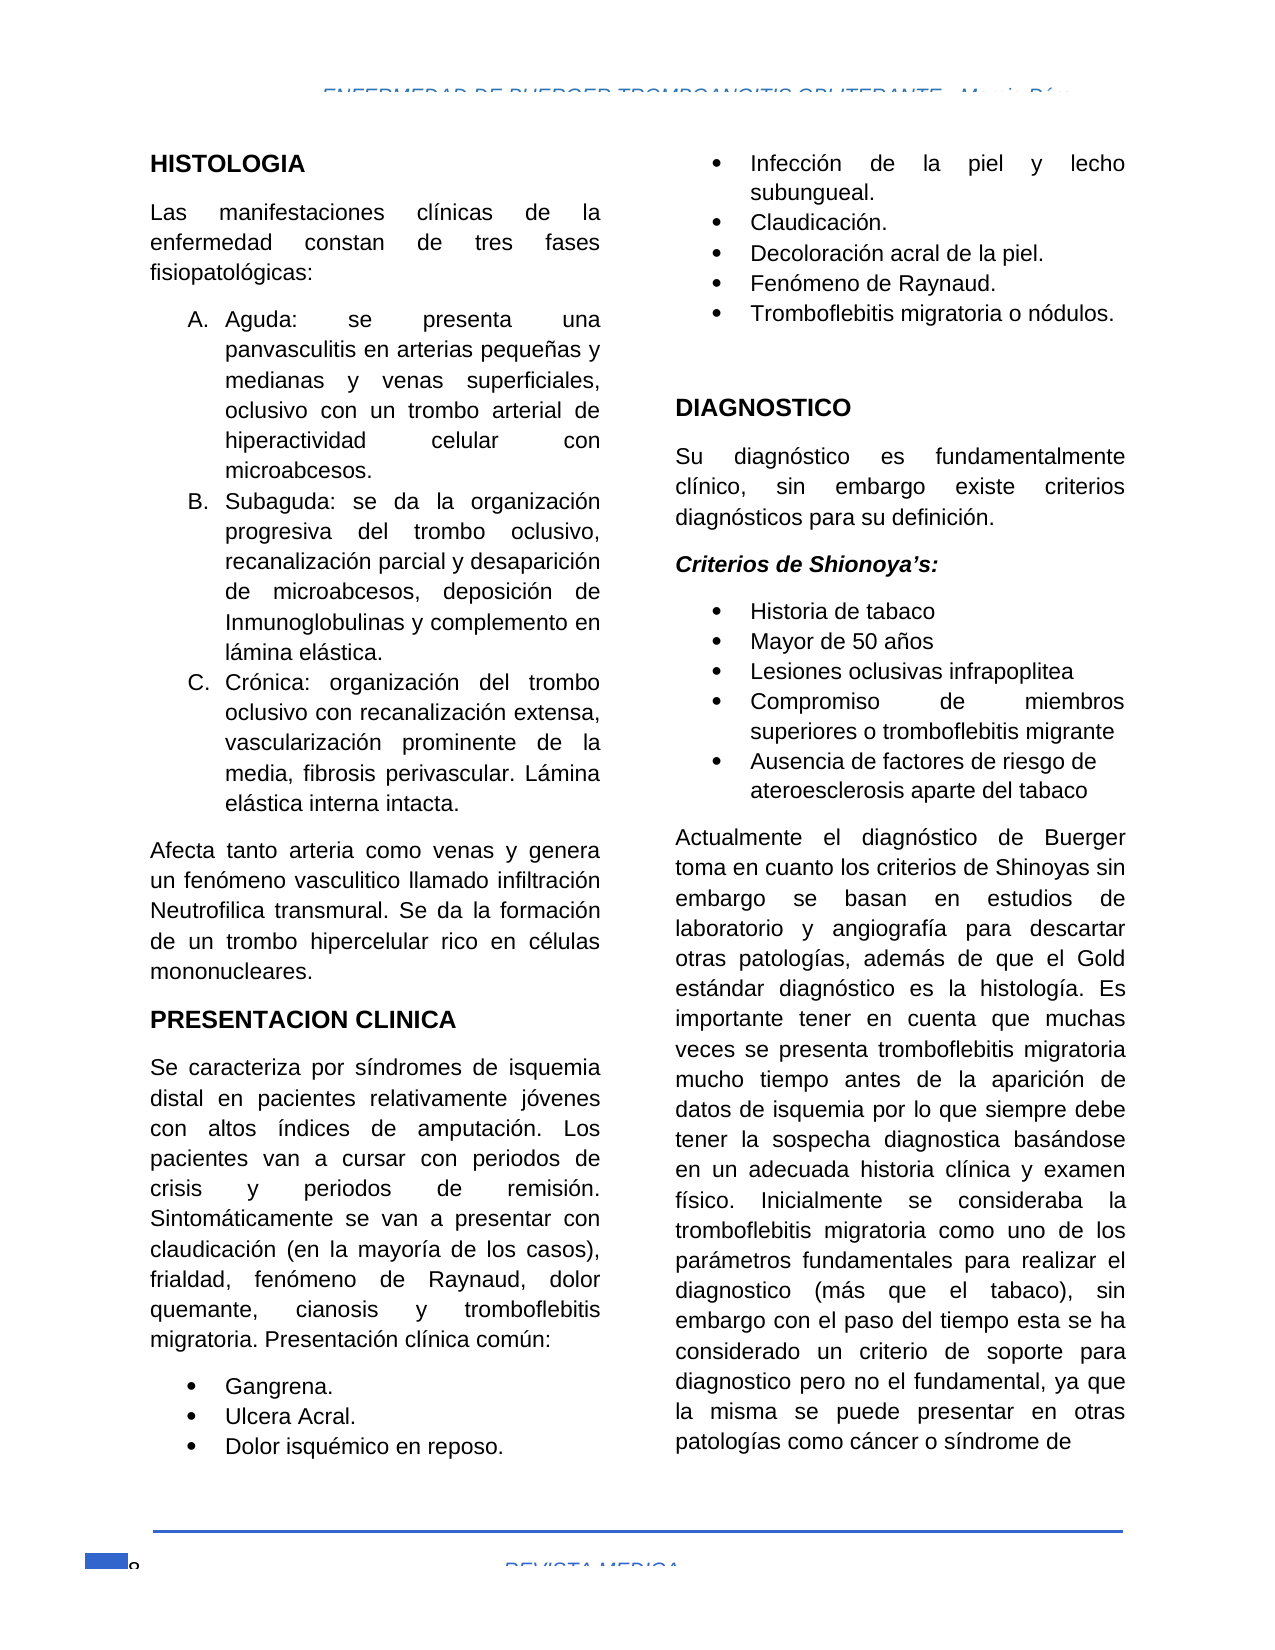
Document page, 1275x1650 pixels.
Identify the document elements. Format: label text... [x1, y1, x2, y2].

text Se caracteriza por síndromes de isquemia distal en pacientes relativamente jóvenes con altos índices de amputación. Los pacientes van a cursar con periodos de crisis y periodos de remisión. Sintomáticamente se van a presentar con claudicación (en la mayoría de los casos), frialdad, fenómeno de Raynaud, dolor quemante, cianosis y tromboflebitis migratoria. Presentación clínica común: [150, 1054, 601, 1353]
list Aguda: se presenta una panvasculitis en arterias pequeñas y medianas y venas superficiales, oclusivo con un trombo arterial de hiperactividad celular con microabcesos. [187, 306, 600, 483]
text Las manifestaciones clínicas de la enfermedad constan de tres fases fisiopatológicas: [150, 199, 601, 285]
picture [150, 1548, 1121, 1582]
list Gangrena. [187, 1373, 601, 1399]
list Ulcera Acral. [187, 1403, 601, 1430]
list Dolor isquémico en reposo. [187, 1433, 601, 1459]
list Historia de tabaco [713, 598, 1275, 624]
list Infección de la piel y lecho subungueal. [713, 150, 1126, 205]
list Crónica: organización del trombo oclusivo con recanalización extensa, vascularización prominente de la media, fibrosis perivascular. Lámina elástica interna intacta. [187, 669, 600, 816]
list Claudicación. [713, 209, 1275, 236]
list Tromboflebitis migratoria o nódulos. [713, 299, 1275, 326]
subtitle Criterios de Shionoya’s: [675, 551, 1275, 577]
subtitle DIAGNOSTICO [675, 393, 1275, 422]
subtitle PRESENTACION CLINICA [150, 1004, 601, 1033]
picture [79, 1540, 149, 1572]
subtitle HISTOLOGIA [150, 149, 601, 178]
list Mayor de 50 años [713, 628, 1275, 654]
list Lesiones oclusivas infrapoplitea [713, 658, 1275, 684]
text Su diagnóstico es fundamentalmente clínico, sin embargo existe criterios diagnósticos para su definición. [675, 443, 1125, 530]
text Actualmente el diagnóstico de Buerger toma en cuanto los criterios de Shinoyas sin embargo se basan en estudios de laboratorio y angiografía para descartar otras patologías, además de que el Gold estándar diagnóstico es la histología. Es importante tener en cuenta que muchas veces se presenta tromboflebitis migratoria mucho tiempo antes de la aparición de datos de isquemia por lo que siempre debe tener la sospecha diagnostica basándose en un adecuada historia clínica y examen físico. Inicialmente se consideraba la tromboflebitis migratoria como uno de los parámetros fundamentales para realizar el diagnostico (más que el tabaco), sin embargo con el paso del tiempo esta se ha considerado un criterio de soporte para diagnostico pero no el fundamental, ya que la misma se puede presentar en otras patologías como cáncer o síndrome de [675, 824, 1126, 1454]
list Compromiso de miembros superiores o tromboflebitis migrante [713, 688, 1126, 744]
list Ausencia de factores de riesgo de ateroesclerosis aparte del tabaco [713, 748, 1125, 804]
text Afecta tanto arteria como venas y genera un fenómeno vasculitico llamado infiltración Neutrofilica transmural. Se da la formación de un trombo hipercelular rico en células mononucleares. [150, 837, 601, 984]
list Decoloración acral de la piel. [713, 240, 1275, 266]
list Fenómeno de Raynaud. [713, 269, 1275, 296]
list Subaguda: se da la organización progresiva del trombo oclusivo, recanalización parcial y desaparición de microabcesos, deposición de Inmunoglobulinas y complemento en lámina elástica. [187, 488, 600, 665]
